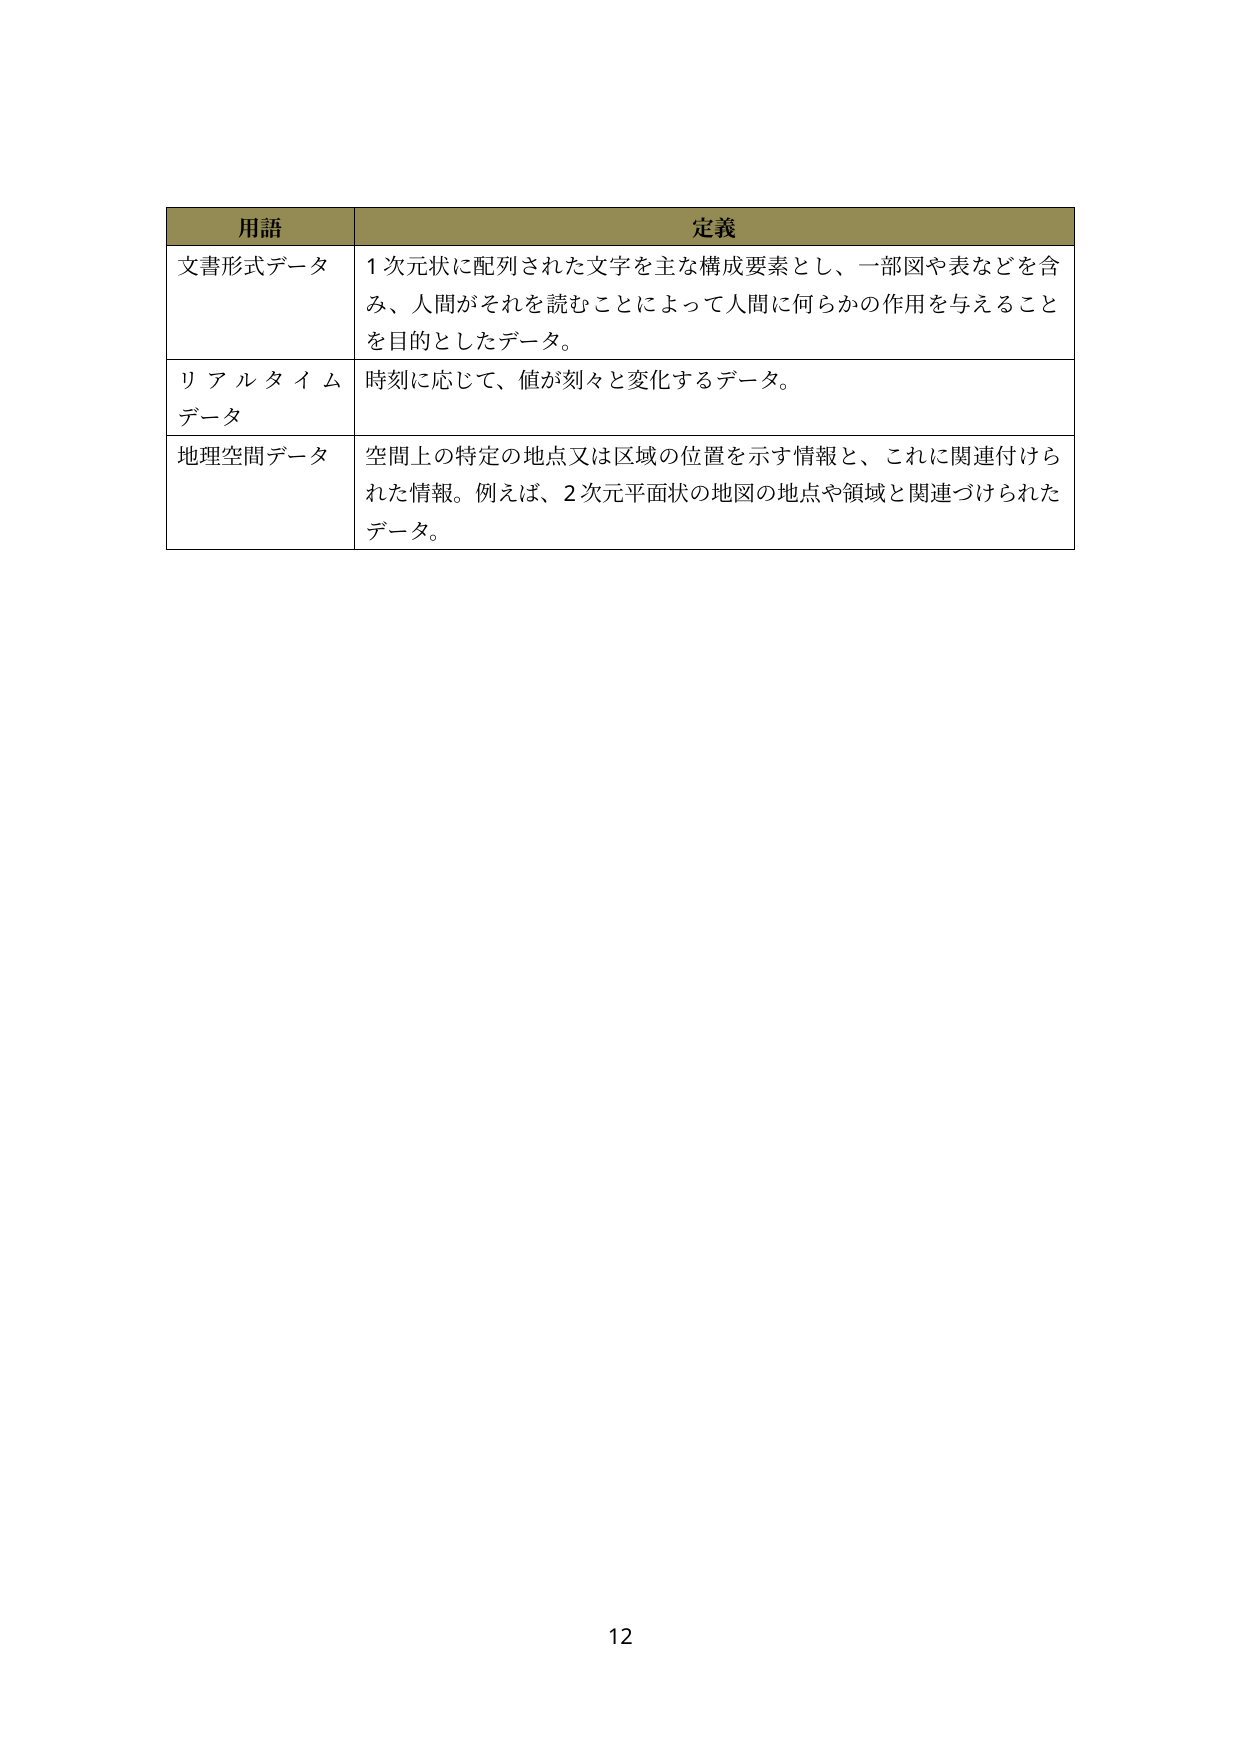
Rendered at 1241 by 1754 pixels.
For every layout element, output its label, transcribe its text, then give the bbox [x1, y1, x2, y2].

table_header 用語 [167, 208, 354, 245]
table_cell 空間上の特定の地点又は区域の位置を示す情報と、これに関連付けられた情報。例えば、2次元平面状の地図の地点や領域と関連づけられたデータ。 [355, 436, 1074, 548]
table_cell 地理空間データ [167, 436, 354, 548]
table_cell 1次元状に配列された文字を主な構成要素とし、一部図や表などを含み、人間がそれを読むことによって人間に何らかの作用を与えることを目的としたデータ。 [355, 246, 1074, 359]
table_cell リアルタイムデータ [167, 360, 354, 435]
table_cell 文書形式データ [167, 246, 354, 359]
table_header 定義 [355, 208, 1074, 245]
table_cell 時刻に応じて、値が刻々と変化するデータ。 [355, 360, 1074, 435]
